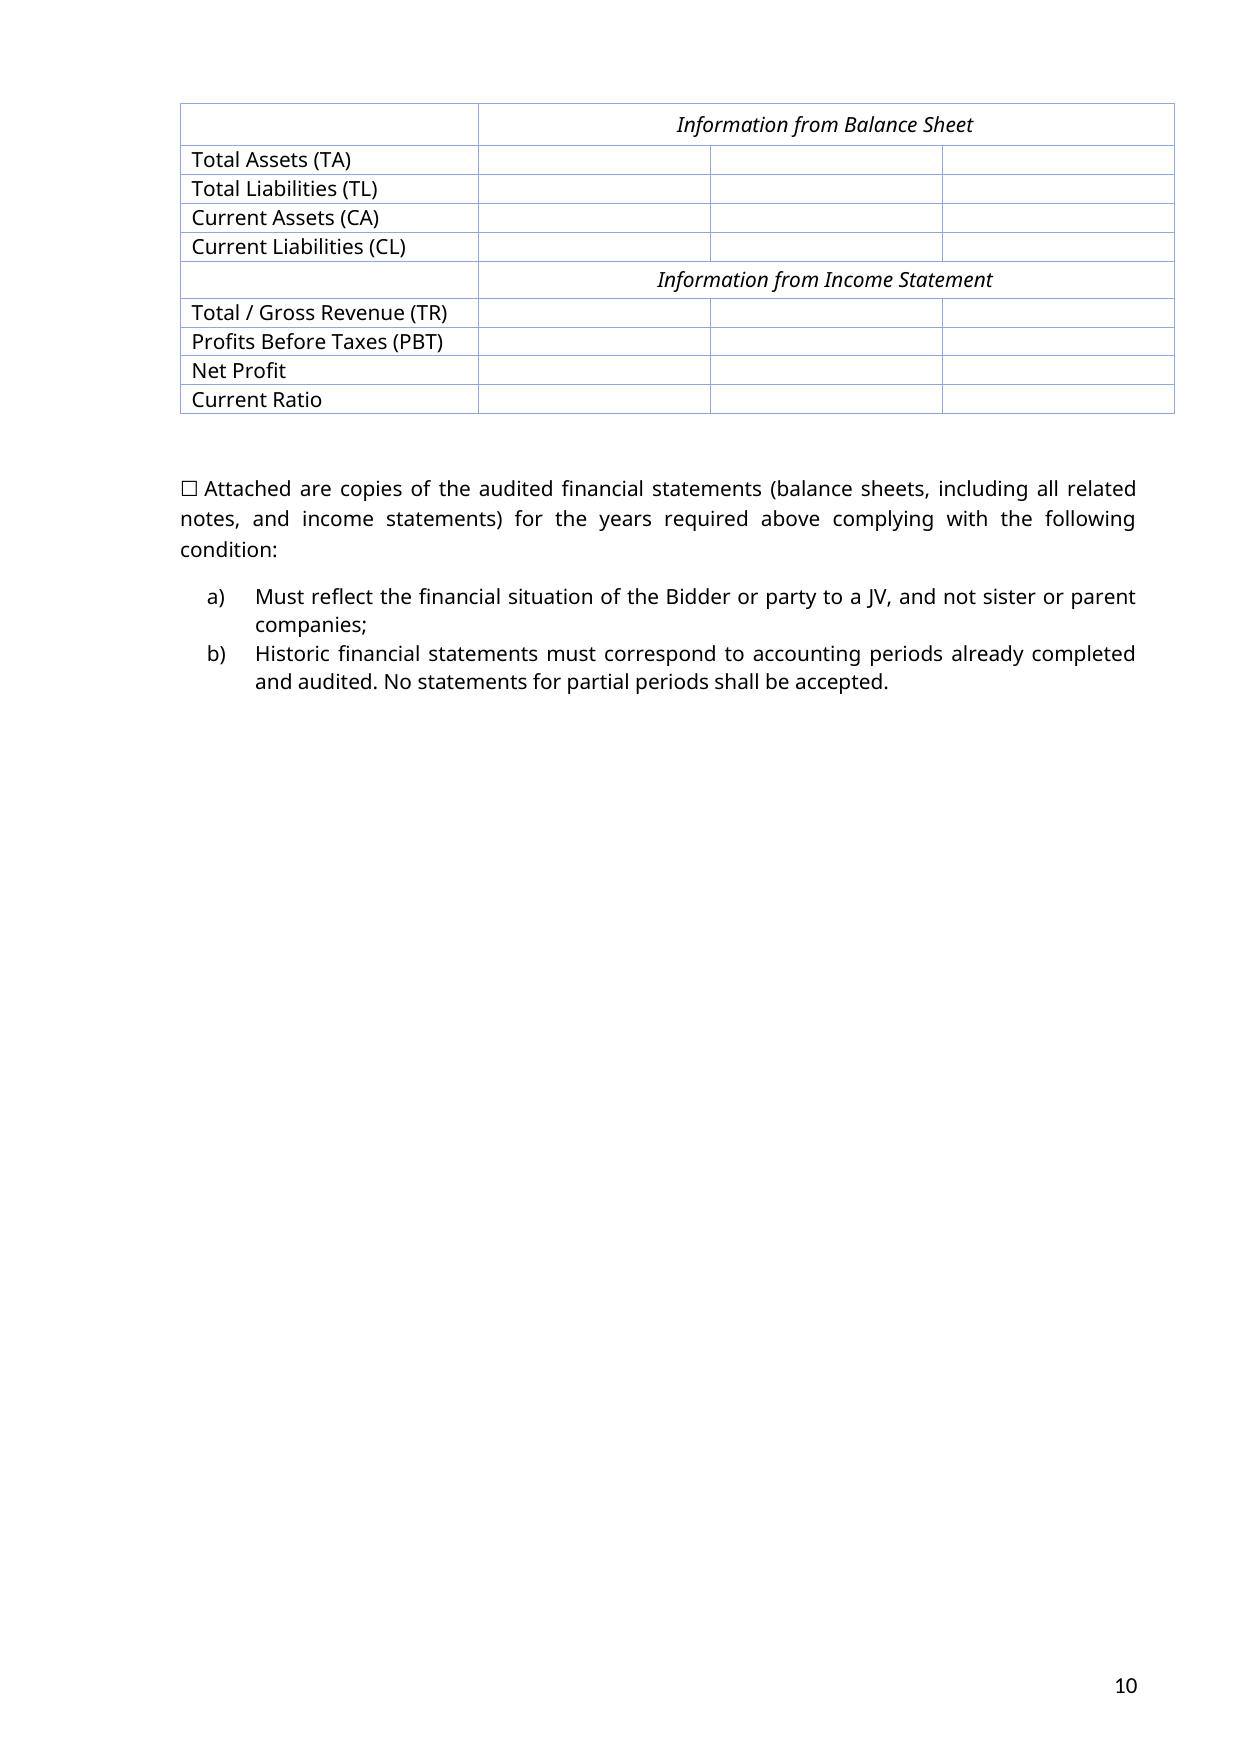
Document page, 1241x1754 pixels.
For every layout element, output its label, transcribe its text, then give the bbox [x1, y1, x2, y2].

table_cell [943, 146, 1174, 174]
list Must reflect the financial situation of the Bidder or party to a JV, and not sister or parent companies; [207, 582, 1137, 639]
table_cell [711, 328, 942, 355]
table_cell Information from Balance Sheet [479, 104, 1174, 145]
table_cell [711, 175, 942, 203]
table_cell [711, 146, 942, 174]
table_cell [943, 204, 1174, 232]
table_cell Net Profit [181, 356, 478, 384]
table_cell [943, 299, 1174, 326]
table_cell Information from Income Statement [479, 262, 1174, 297]
table_cell [479, 204, 710, 232]
table_cell Current Liabilities (CL) [181, 233, 478, 261]
table_cell Current Assets (CA) [181, 204, 478, 232]
table_cell Profits Before Taxes (PBT) [181, 328, 478, 355]
table_cell [711, 233, 942, 261]
table_cell [943, 385, 1174, 413]
table_cell [943, 233, 1174, 261]
table_cell [711, 356, 942, 384]
list Historic financial statements must correspond to accounting periods already completed and audited. No statements for partial periods shall be accepted. [207, 639, 1137, 696]
table_cell Total Assets (TA) [181, 146, 478, 174]
table_cell Total / Gross Revenue (TR) [181, 299, 478, 326]
table_cell [181, 104, 478, 145]
table_cell [479, 328, 710, 355]
table_cell [479, 385, 710, 413]
table_cell [711, 385, 942, 413]
table_cell Current Ratio [181, 385, 478, 413]
table_cell [479, 146, 710, 174]
table_cell Total Liabilities (TL) [181, 175, 478, 203]
table_cell [943, 356, 1174, 384]
table_cell [711, 204, 942, 232]
table_cell [943, 328, 1174, 355]
table_cell [479, 175, 710, 203]
table_cell [479, 356, 710, 384]
table_cell [479, 299, 710, 326]
table_cell [711, 299, 942, 326]
table_cell [943, 175, 1174, 203]
table_cell [181, 262, 478, 297]
table_cell [479, 233, 710, 261]
text Attached are copies of the audited financial statements (balance sheets, including all related notes, and income statements) for the years required above complying with the following condition: [180, 474, 1137, 563]
